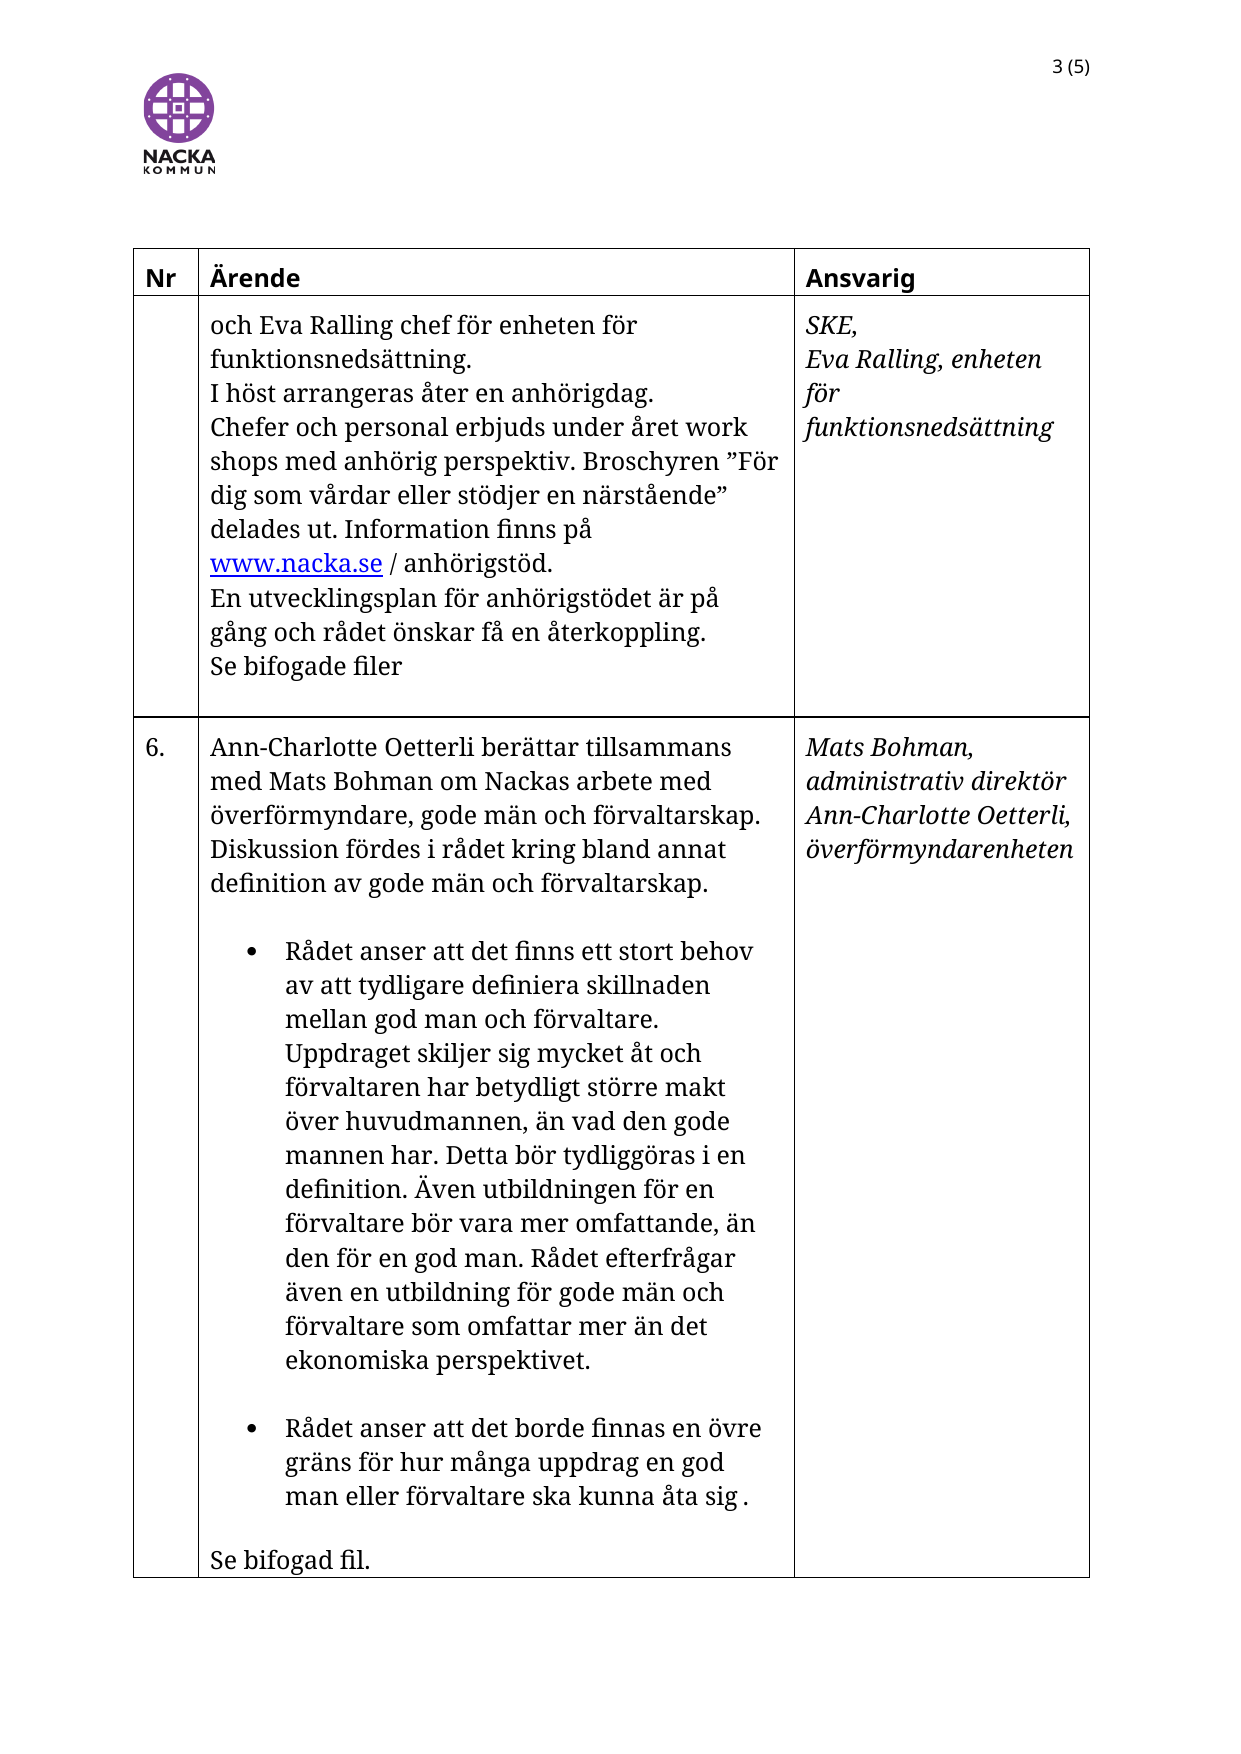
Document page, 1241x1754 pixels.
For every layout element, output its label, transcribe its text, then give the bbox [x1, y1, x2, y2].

table_cell 5. [134, 296, 198, 716]
table_cell 6. [134, 718, 198, 1577]
table_cell Ulla Haraldsson, anhörigkonsulent, Anna- Lena Möllstam, SKE, Eva Ralling, enheten för funktionsnedsättning [795, 296, 1089, 716]
picture [143, 73, 215, 174]
table_header Ansvarig [795, 249, 1089, 295]
table_cell Mats Bohman, administrativ direktör Ann-Charlotte Oetterli, överförmyndarenheten [795, 718, 1089, 1577]
table_header Nr [134, 249, 198, 295]
table_header Ärende [199, 249, 794, 295]
table_cell Ann-Charlotte Oetterli berättar tillsammans med Mats Bohman om Nackas arbete med överförmyndare, gode män och förvaltarskap. Diskussion fördes i rådet kring bland annat definition av gode män och förvaltarskap. Rådet anser att det finns ett stort behov av att tydligare definiera skillnaden mellan god man och förvaltare. Uppdraget skiljer sig mycket åt och förvaltaren har betydligt större makt över huvudmannen, än vad den gode mannen har. Detta bör tydliggöras i en definition. Även utbildningen för en förvaltare bör vara mer omfattande, än den för en god man. Rådet efterfrågar även en utbildning för gode män och förvaltare som omfattar mer än det ekonomiska perspektivet. Rådet anser att det borde finnas en övre gräns för hur många uppdrag en god man eller förvaltare ska kunna åta sig. Se bifogad fil. [199, 718, 794, 1577]
